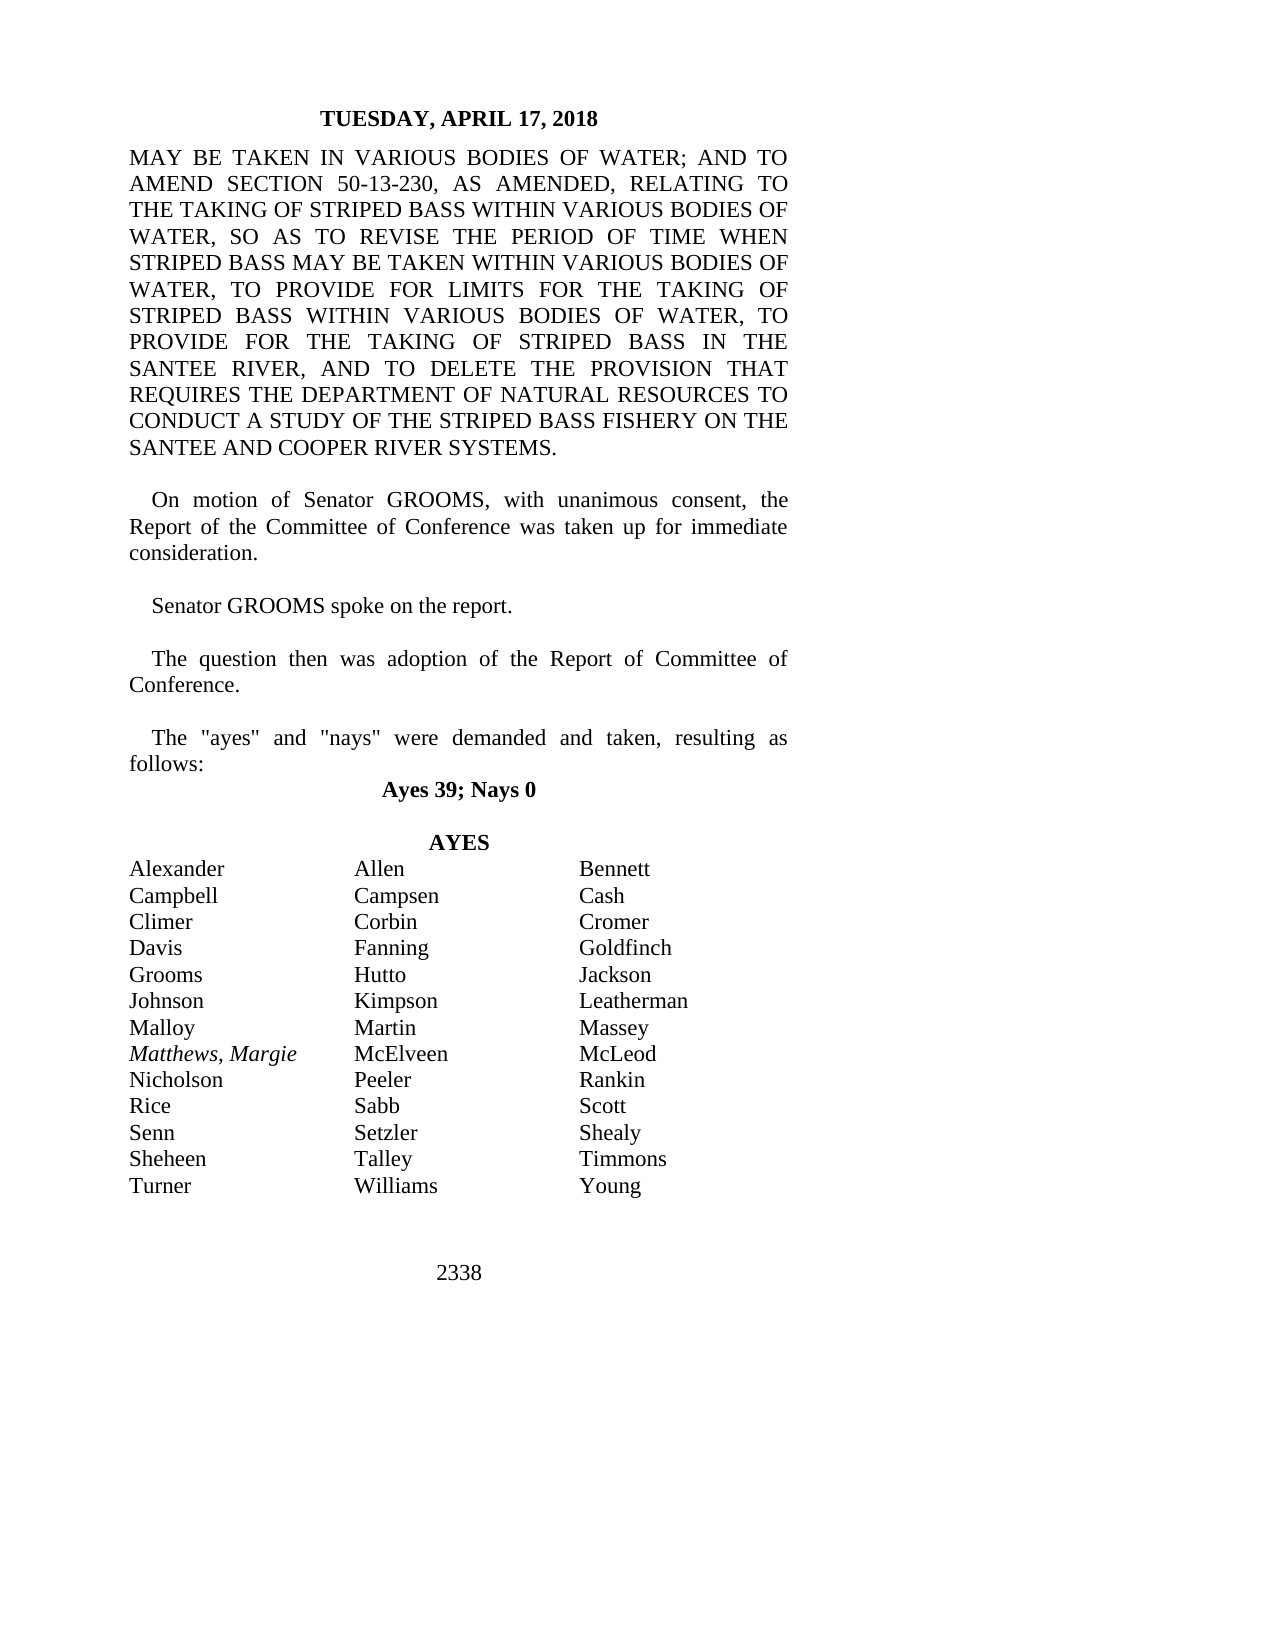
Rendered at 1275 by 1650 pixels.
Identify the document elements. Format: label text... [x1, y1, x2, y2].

text AYES [129, 829, 789, 855]
text Turner Williams Young [129, 1172, 789, 1198]
text The "ayes" and "nays" were demanded and taken, resulting as follows: [129, 724, 789, 776]
text The question then was adoption of the Report of Committee of Conference. [129, 644, 789, 697]
text Grooms Hutto Jackson [129, 961, 789, 987]
text Malloy Martin Massey [129, 1013, 789, 1040]
text Ayes 39; Nays 0 [129, 776, 789, 803]
text Rice Sabb Scott [129, 1093, 789, 1119]
text Senator GROOMS spoke on the report. [129, 592, 789, 618]
text Climer Corbin Cromer [129, 908, 789, 934]
text Davis Fanning Goldfinch [129, 934, 789, 961]
text On motion of Senator GROOMS, with unanimous consent, the Report of the Committee of Conference was taken up for immediate consideration. [129, 486, 789, 566]
text Johnson Kimpson Leatherman [129, 987, 789, 1013]
text Nicholson Peeler Rankin [129, 1066, 789, 1093]
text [129, 144, 789, 460]
text Matthews, Margie McElveen McLeod [129, 1040, 789, 1066]
text Alexander Allen Bennett [129, 855, 789, 882]
text Campbell Campsen Cash [129, 882, 789, 908]
text Sheheen Talley Timmons [129, 1145, 789, 1172]
text Senn Setzler Shealy [129, 1119, 789, 1145]
